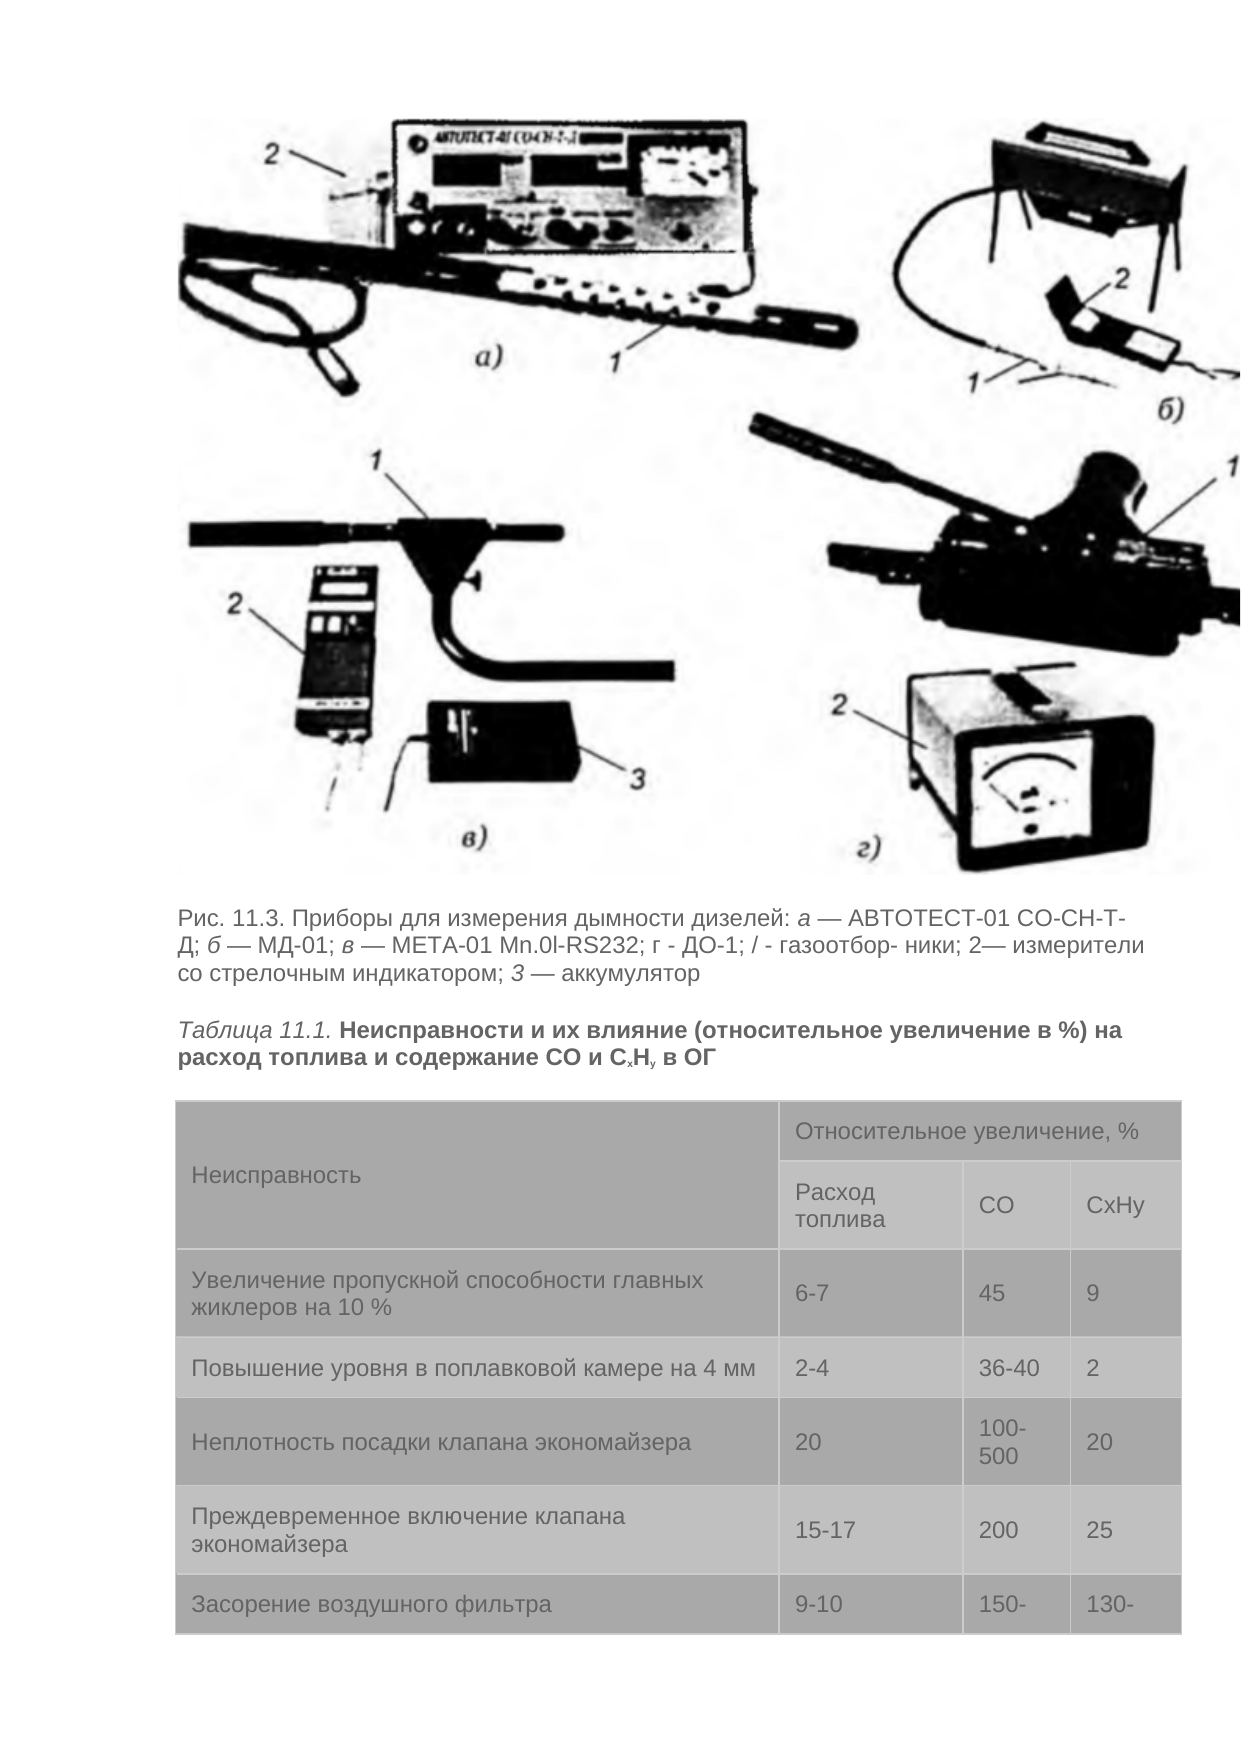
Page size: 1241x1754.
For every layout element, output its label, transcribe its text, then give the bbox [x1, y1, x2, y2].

table_cell 36-40 [964, 1338, 1070, 1397]
text Рис. 11.3. Приборы для измерения дымности дизелей: а — АВТОТЕСТ-01 СО-СН-Т-Д; б — МД-01; в — МЕТА-01 Mn.0l-RS232; г - ДО-1; / - газоотбор- ники; 2— измерители со стрелочным индикатором; 3 — аккумулятор [177, 903, 1152, 986]
table_cell 130-190 [1071, 1575, 1181, 1633]
table_cell 9 [1071, 1250, 1181, 1336]
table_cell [176, 1574, 778, 1633]
table_cell СхНу [1071, 1162, 1181, 1248]
table_cell 2-4 [780, 1338, 962, 1397]
table_cell 200 [964, 1486, 1070, 1573]
table_cell Увеличение пропускной способности главных жиклеров на 10 % [176, 1249, 778, 1336]
text Таблица 11.1. Неисправности и их влияние (относительное увеличение в %) на расход топлива и содержание СО и СхНу в ОГ [177, 1016, 1152, 1071]
table_header Неисправность [176, 1102, 778, 1248]
table_cell 15-17 [780, 1486, 962, 1573]
table_cell 25 [1071, 1486, 1181, 1573]
table_cell 100-500 [964, 1398, 1070, 1485]
table_cell Неплотность посадки клапана экономайзера [176, 1398, 778, 1485]
table_cell 6-7 [780, 1250, 962, 1336]
table_cell Преждевременное включение клапана экономайзера [176, 1486, 778, 1573]
table_cell 20 [780, 1398, 962, 1485]
table_cell 20 [1071, 1398, 1181, 1485]
table_cell 45 [964, 1250, 1070, 1336]
table_cell 9-10 [780, 1575, 962, 1633]
table_header Относительное увеличение, % [780, 1102, 1181, 1160]
table_cell 150-200 [964, 1575, 1070, 1633]
table_cell Повышение уровня в поплавковой камере на 4 мм [176, 1338, 778, 1397]
picture [177, 118, 1241, 875]
table_cell Расход топлива [780, 1162, 962, 1248]
table_cell 2 [1071, 1338, 1181, 1397]
table_cell СО [964, 1162, 1070, 1248]
